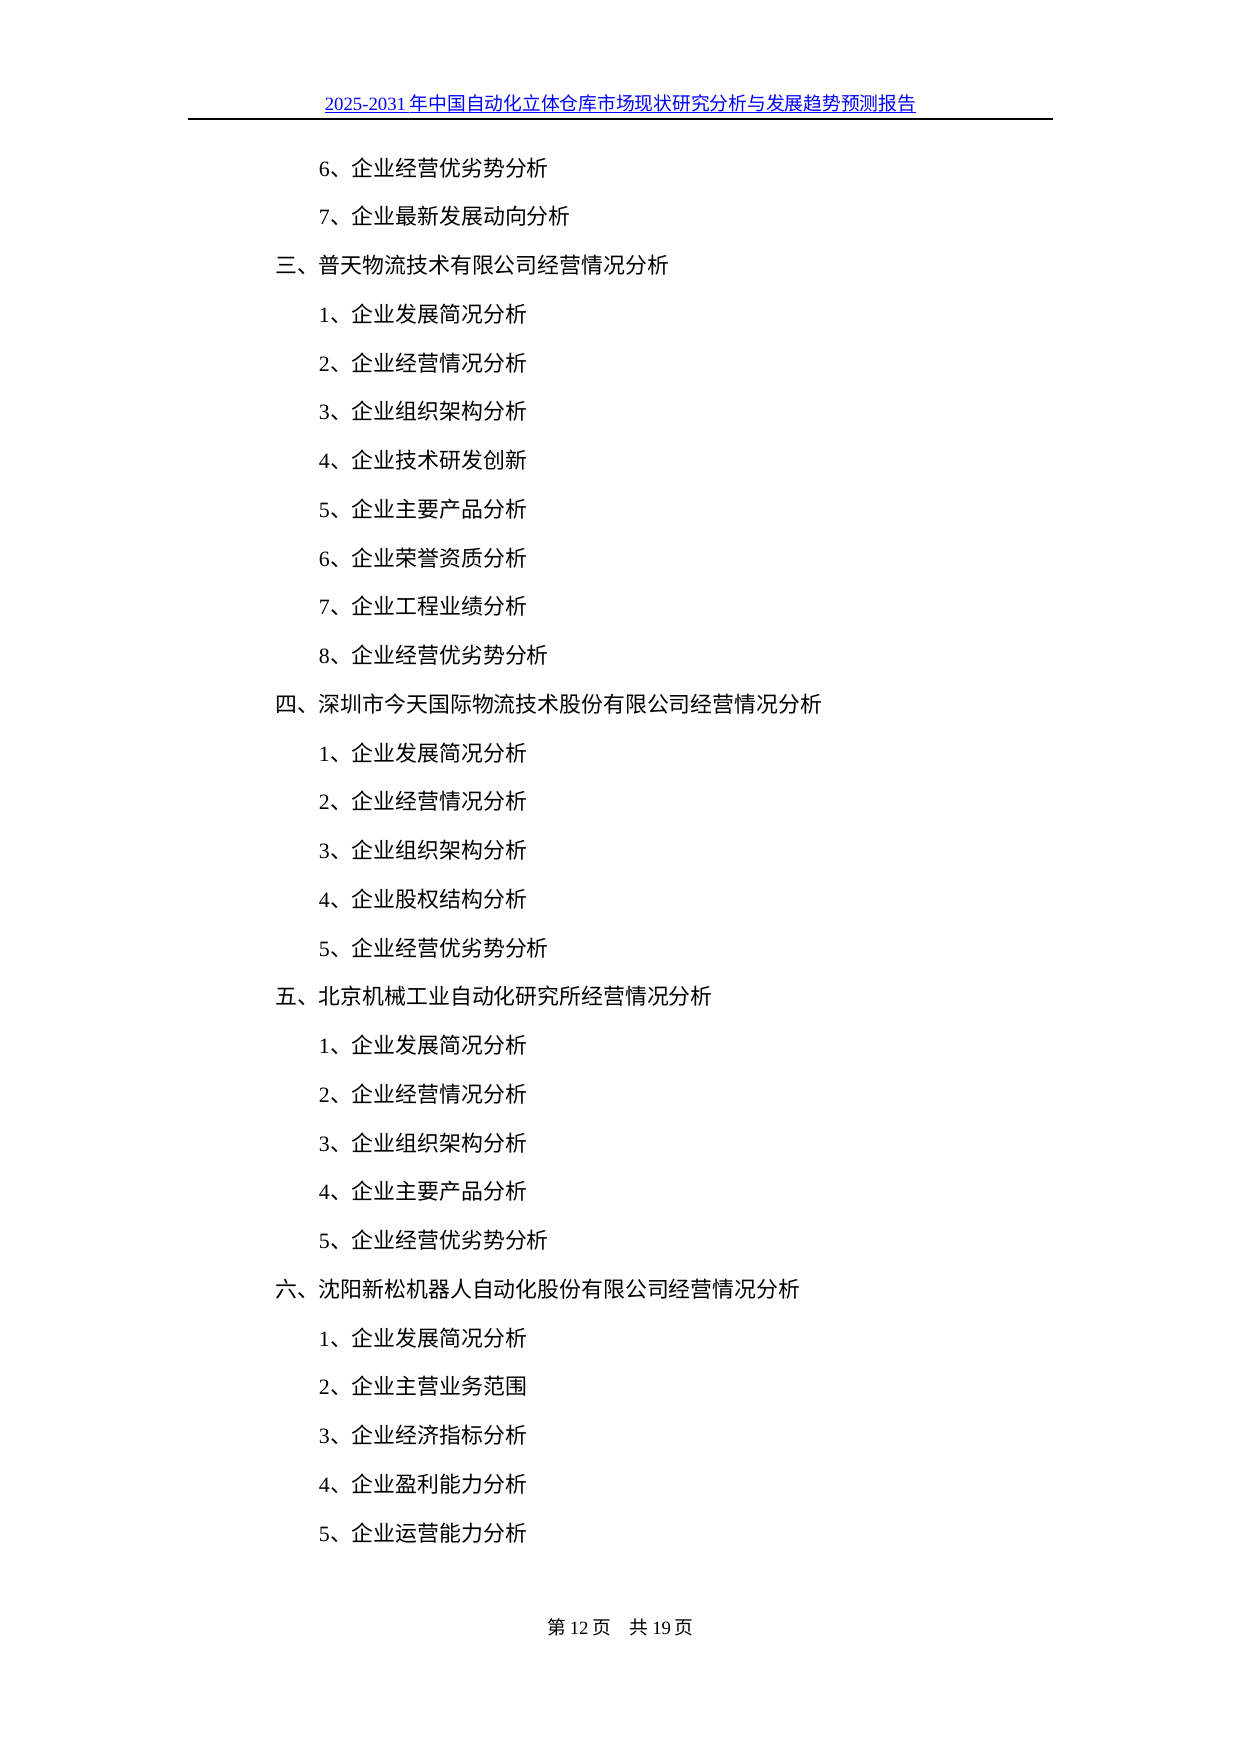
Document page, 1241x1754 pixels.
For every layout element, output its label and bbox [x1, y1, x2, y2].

text [187, 150, 1053, 1548]
